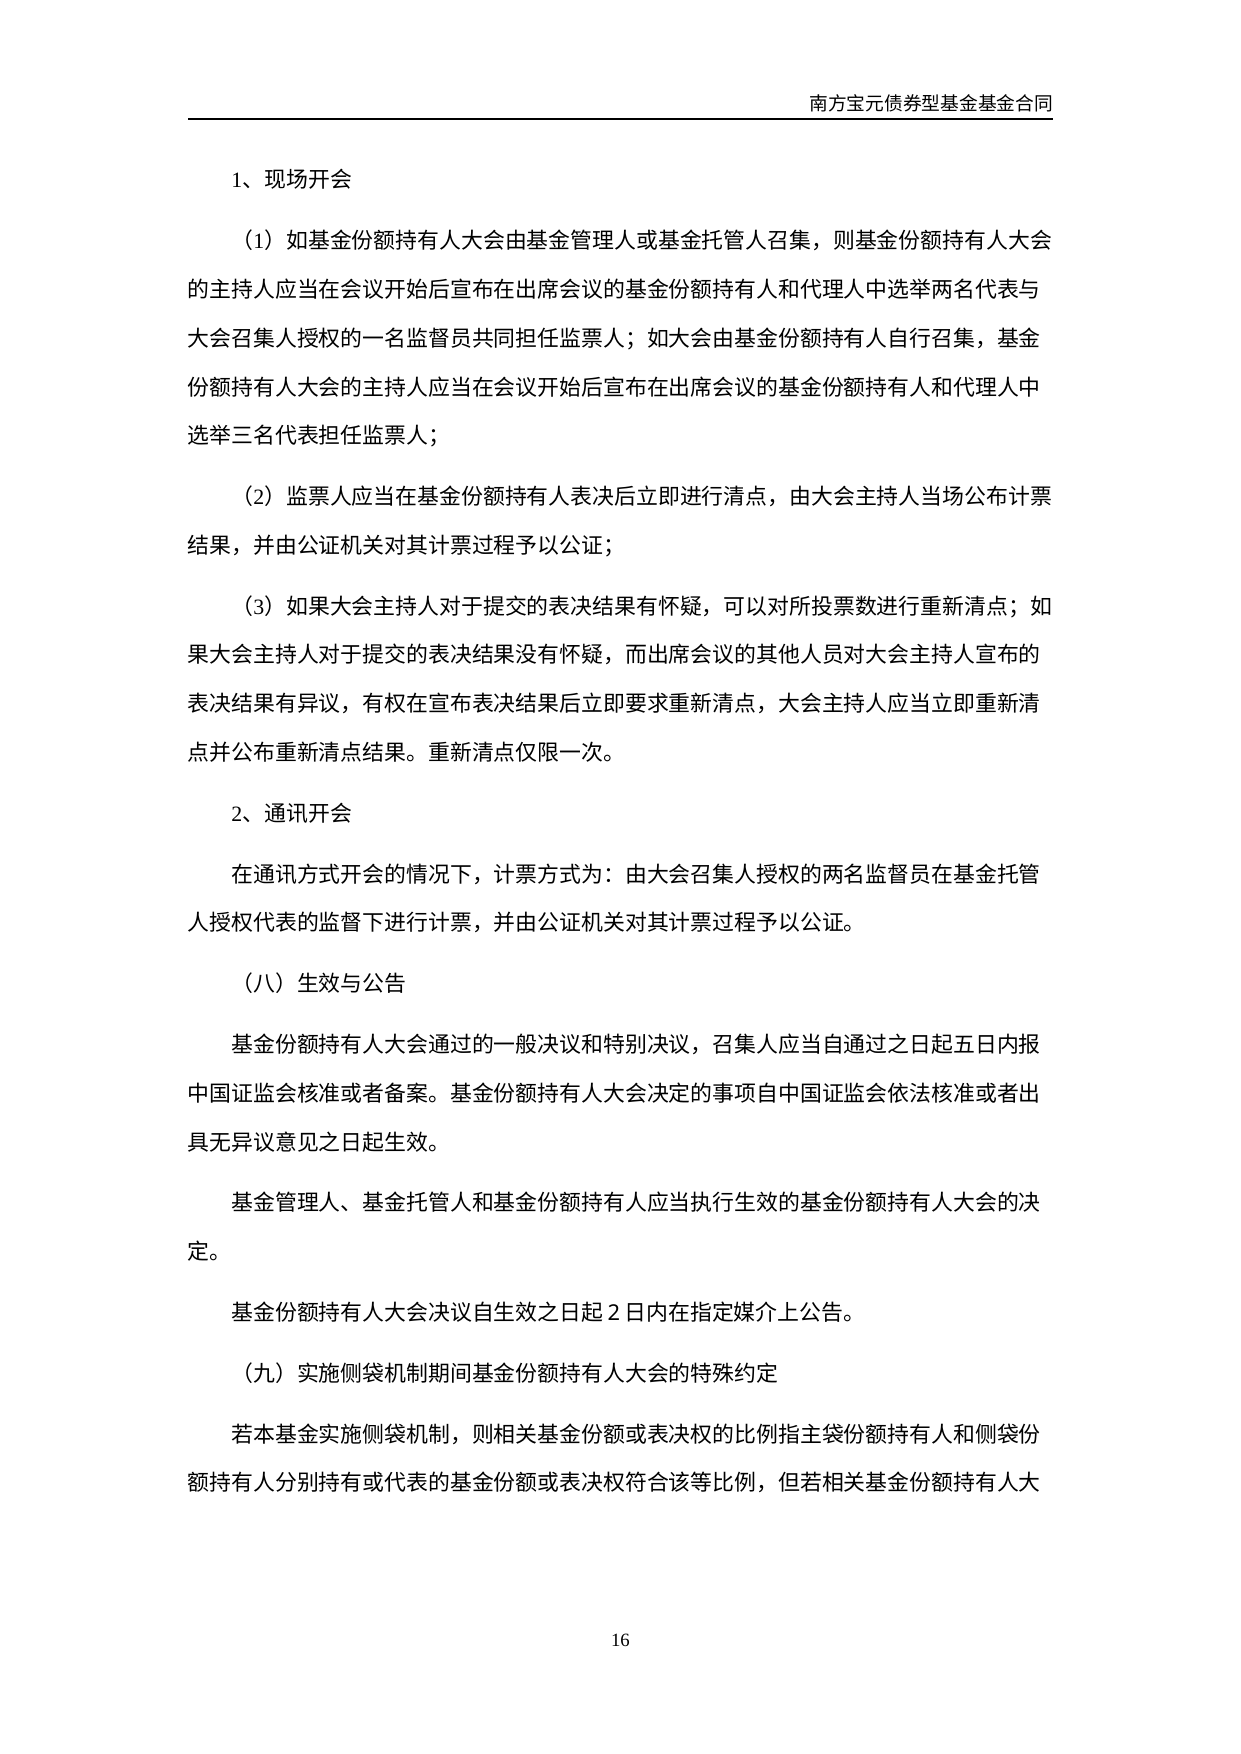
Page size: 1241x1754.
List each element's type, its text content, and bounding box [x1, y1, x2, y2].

text 基金份额持有人大会通过的一般决议和特别决议，召集人应当自通过之日起五日内报中国证监会核准或者备案。基金份额持有人大会决定的事项自中国证监会依法核准或者出具无异议意见之日起生效。 [187, 1027, 1053, 1157]
text 1、现场开会 [187, 162, 1053, 194]
text （3）如果大会主持人对于提交的表决结果有怀疑，可以对所投票数进行重新清点；如果大会主持人对于提交的表决结果没有怀疑，而出席会议的其他人员对大会主持人宣布的表决结果有异议，有权在宣布表决结果后立即要求重新清点，大会主持人应当立即重新清点并公布重新清点结果。重新清点仅限一次。 [187, 588, 1053, 767]
text （九）实施侧袋机制期间基金份额持有人大会的特殊约定 [187, 1355, 1053, 1388]
text 基金管理人、基金托管人和基金份额持有人应当执行生效的基金份额持有人大会的决定。 [187, 1185, 1053, 1266]
text 基金份额持有人大会决议自生效之日起2日内在指定媒介上公告。 [187, 1294, 1053, 1327]
text （八）生效与公告 [187, 966, 1053, 998]
text 在通讯方式开会的情况下，计票方式为：由大会召集人授权的两名监督员在基金托管人授权代表的监督下进行计票，并由公证机关对其计票过程予以公证。 [187, 856, 1053, 937]
text （1）如基金份额持有人大会由基金管理人或基金托管人召集，则基金份额持有人大会的主持人应当在会议开始后宣布在出席会议的基金份额持有人和代理人中选举两名代表与大会召集人授权的一名监督员共同担任监票人；如大会由基金份额持有人自行召集，基金份额持有人大会的主持人应当在会议开始后宣布在出席会议的基金份额持有人和代理人中选举三名代表担任监票人； [187, 223, 1053, 450]
text 2、通讯开会 [187, 795, 1053, 828]
text （2）监票人应当在基金份额持有人表决后立即进行清点，由大会主持人当场公布计票结果，并由公证机关对其计票过程予以公证； [187, 479, 1053, 560]
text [187, 1416, 1053, 1497]
